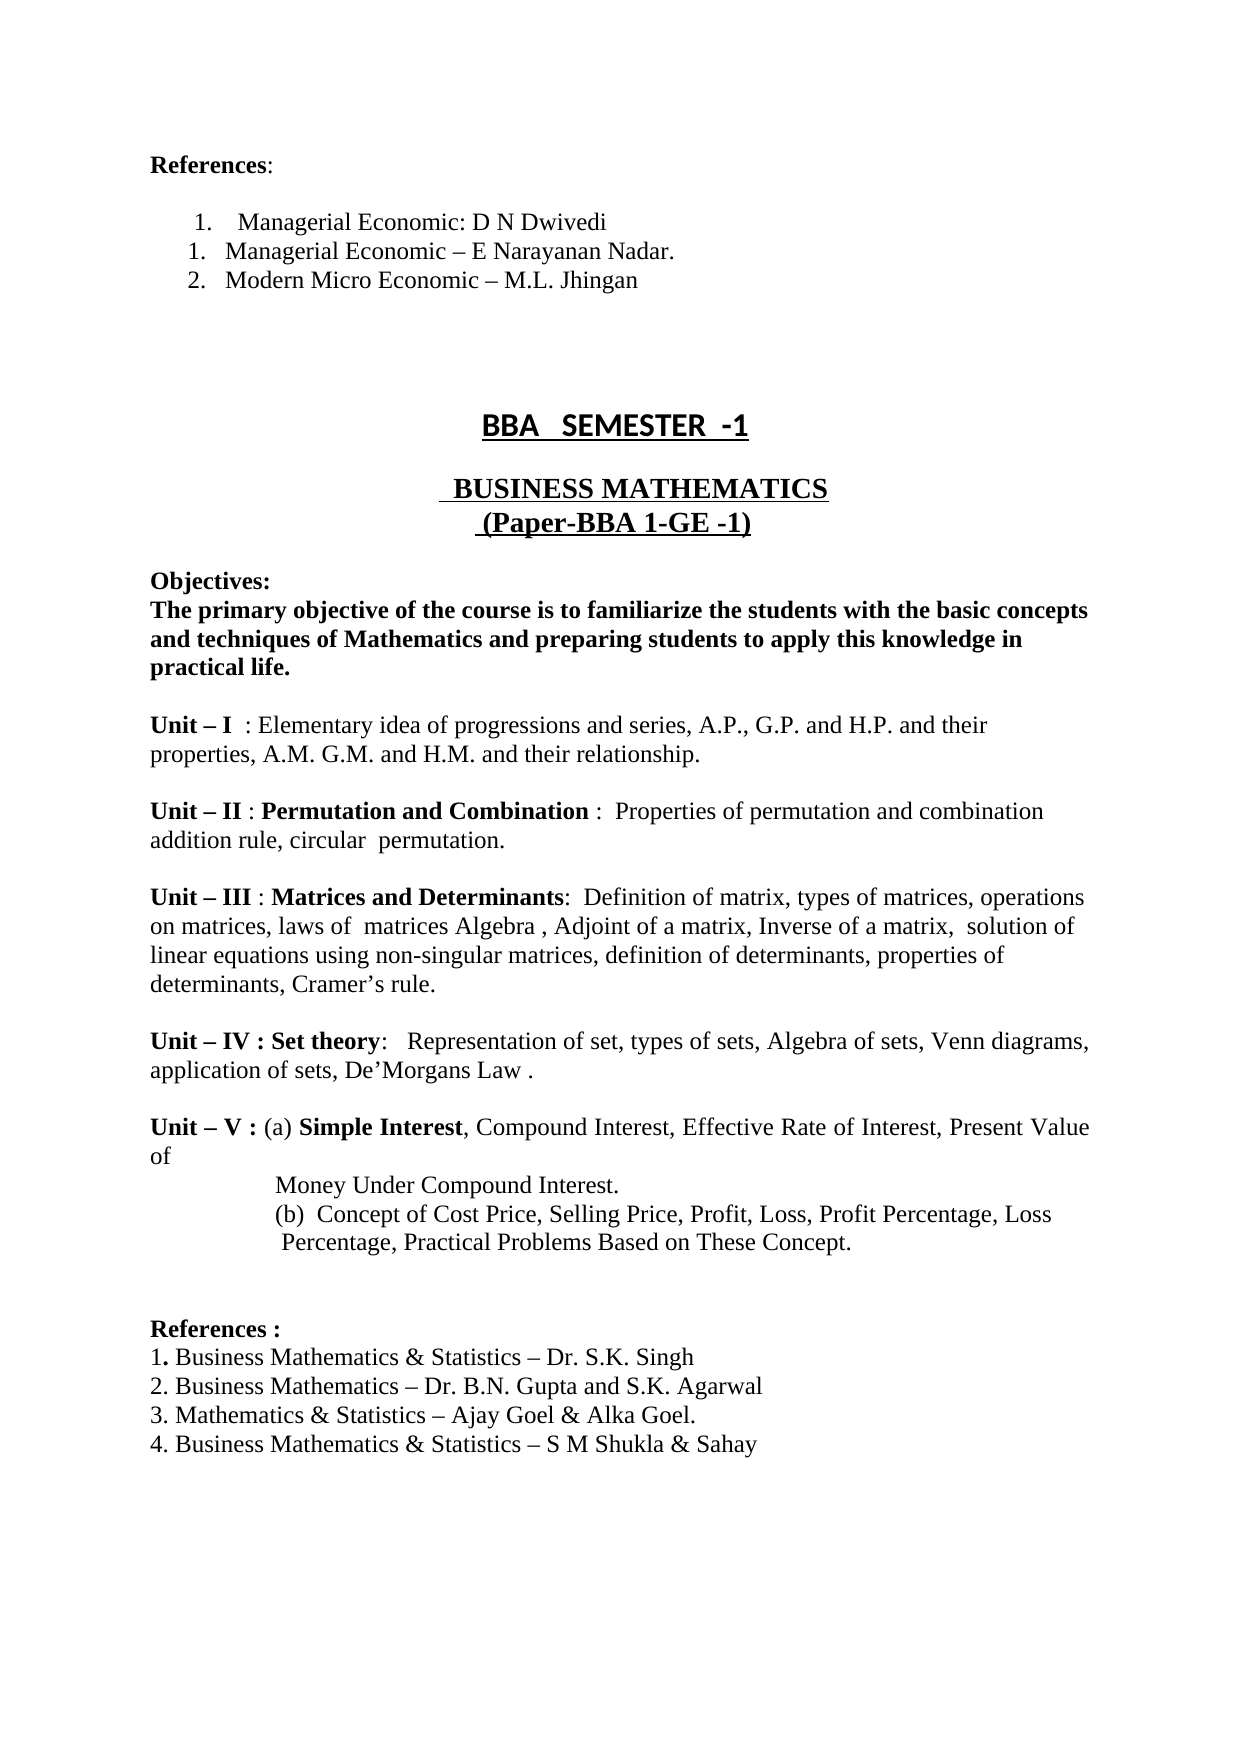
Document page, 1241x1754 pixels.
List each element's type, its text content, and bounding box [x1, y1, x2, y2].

text 1. Business Mathematics & Statistics – Dr. S.K. Singh [150, 1342, 1090, 1371]
text 2. Business Mathematics – Dr. B.N. Gupta and S.K. Agarwal [150, 1371, 1090, 1400]
text (b) Concept of Cost Price, Selling Price, Profit, Loss, Profit Percentage, Loss [150, 1199, 1090, 1227]
text The primary objective of the course is to familiarize the students with the basic concepts and techniques of Mathematics and preparing students to apply this knowledge in practical life. [150, 595, 1090, 681]
text References: [150, 150, 1090, 179]
text BUSINESS MATHEMATICS [225, 472, 1090, 505]
text Unit – IV : Set theory: Representation of set, types of sets, Algebra of sets, Venn diagrams, application of sets, De’Morgans Law . [150, 1026, 1090, 1084]
text (Paper-BBA 1-GE -1) [225, 505, 1090, 539]
list Modern Micro Economic – M.L. Jhingan [187, 265, 1090, 294]
text 4. Business Mathematics & Statistics – S M Shukla & Sahay [150, 1429, 1090, 1457]
text References : [150, 1314, 1090, 1342]
text 3. Mathematics & Statistics – Ajay Goel & Alka Goel. [150, 1400, 1090, 1429]
text Unit – I : Elementary idea of progressions and series, A.P., G.P. and H.P. and their properties, A.M. G.M. and H.M. and their relationship. [150, 710, 1090, 767]
text Objectives: [150, 566, 1090, 595]
list Managerial Economic – E Narayanan Nadar. [187, 236, 1090, 265]
text Unit – V : (a) Simple Interest, Compound Interest, Effective Rate of Interest, Present Value of [150, 1112, 1090, 1170]
text 1. Managerial Economic: D N Dwivedi [150, 207, 1090, 236]
text BBA SEMESTER -1 [150, 404, 1090, 445]
text Unit – II : Permutation and Combination : Properties of permutation and combination addition rule, circular permutation. [150, 796, 1090, 854]
text Percentage, Practical Problems Based on These Concept. [150, 1227, 1090, 1285]
text Unit – III : Matrices and Determinants: Definition of matrix, types of matrices, operations on matrices, laws of matrices Algebra , Adjoint of a matrix, Inverse of a matrix, solution of linear equations using non-singular matrices, definition of determinants, properties of determinants, Cramer’s rule. [150, 882, 1090, 997]
text Money Under Compound Interest. [150, 1170, 1090, 1199]
